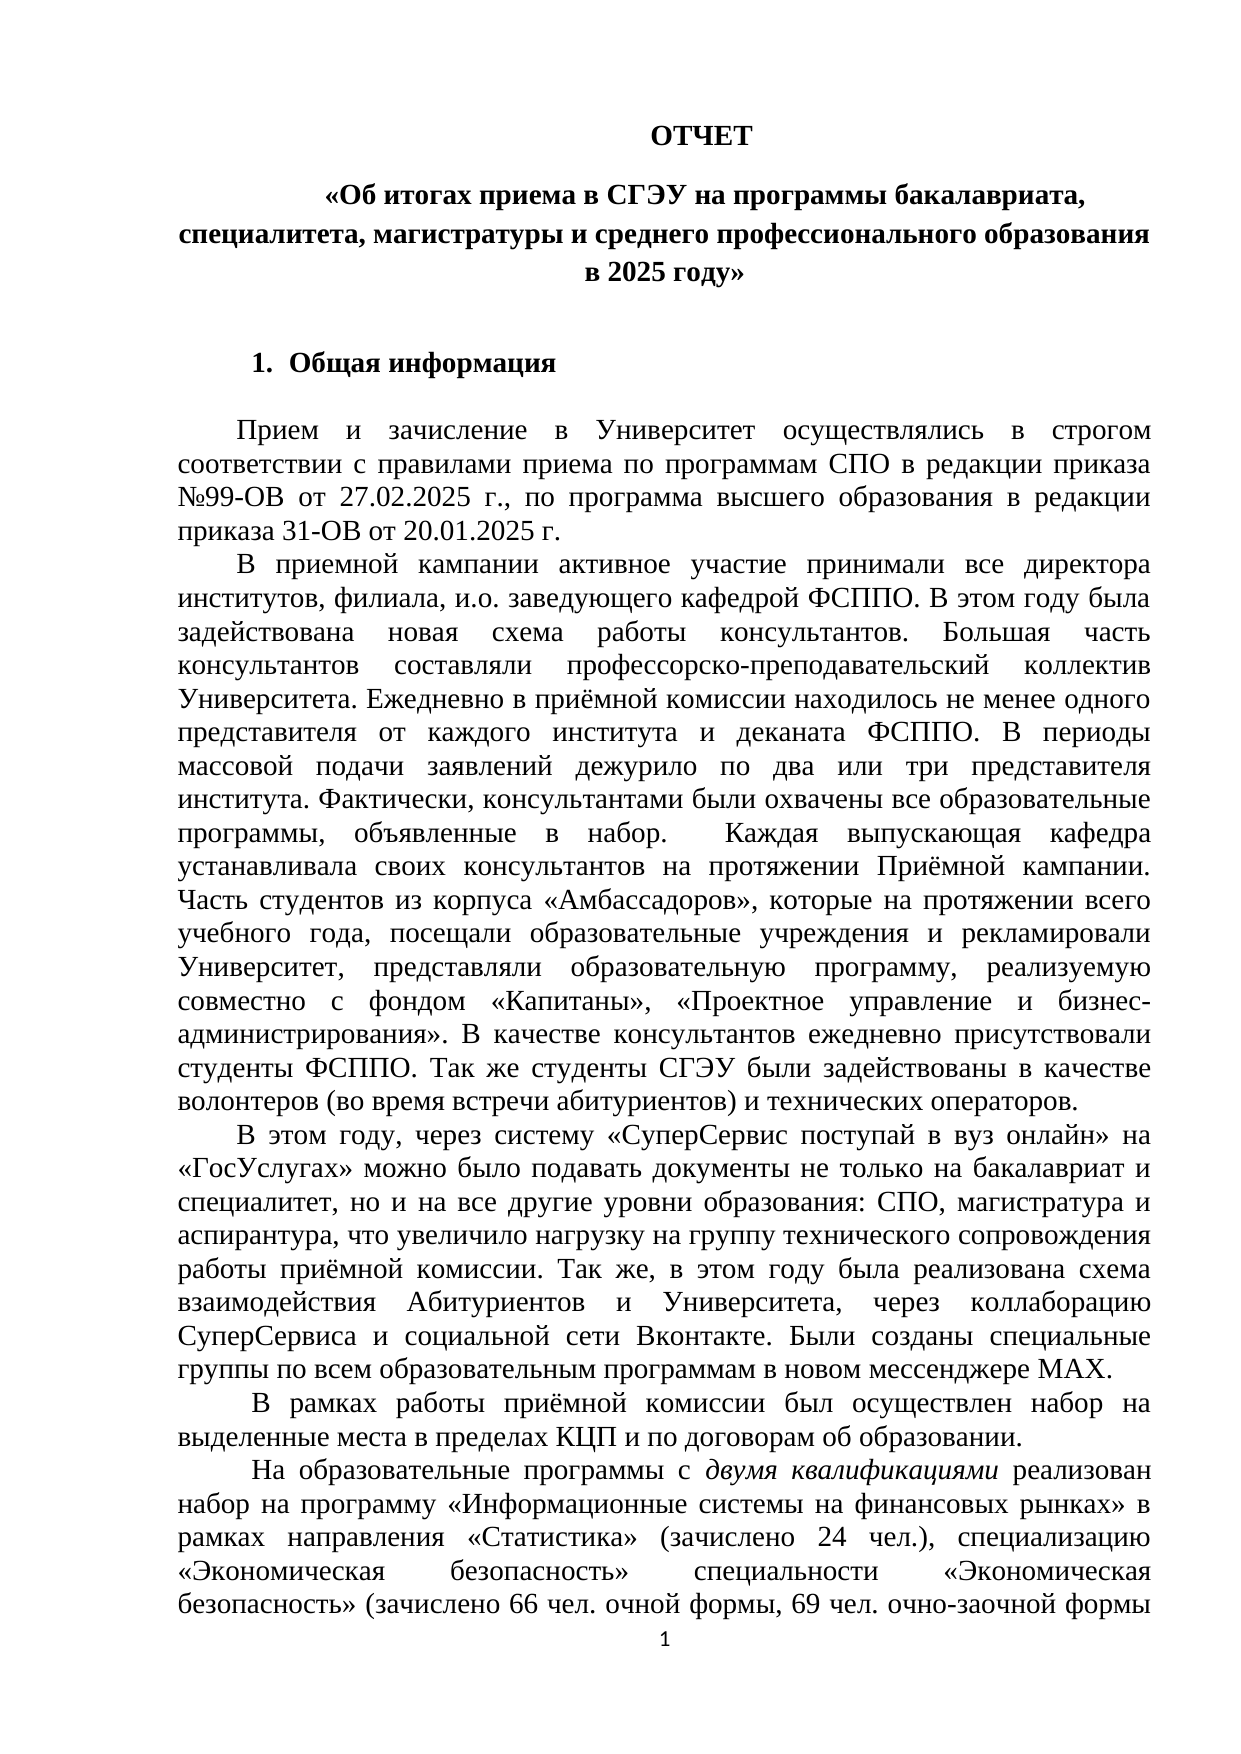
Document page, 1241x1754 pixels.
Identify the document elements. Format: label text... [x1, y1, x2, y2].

list Общая информация [251, 345, 1152, 379]
text В приемной кампании активное участие принимали все директора институтов, филиала, и.о. заведующего кафедрой ФСППО. В этом году была задействована новая схема работы консультантов. Большая часть консультантов составляли профессорско-преподавательский коллектив Университета. Ежедневно в приёмной комиссии находилось не менее одного представителя от каждого института и деканата ФСППО. В периоды массовой подачи заявлений дежурило по два или три представителя института. Фактически, консультантами были охвачены все образовательные программы, объявленные в набор. Каждая выпускающая кафедра устанавливала своих консультантов на протяжении Приёмной кампании. Часть студентов из корпуса «Амбассадоров», которые на протяжении всего учебного года, посещали образовательные учреждения и рекламировали Университет, представляли образовательную программу, реализуемую совместно с фондом «Капитаны», «Проектное управление и бизнес-администрирования». В качестве консультантов ежедневно присутствовали студенты ФСППО. Так же студенты СГЭУ были задействованы в качестве волонтеров (во время встречи абитуриентов) и технических операторов. [177, 547, 1152, 1117]
text «Об итогах приема в СГЭУ на программы бакалавриата, специалитета, магистратуры и среднего профессионального образования в 2025 году» [177, 177, 1152, 320]
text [177, 1452, 1152, 1620]
text ОТЧЕТ [177, 118, 1152, 152]
text В этом году, через систему «СуперСервис поступай в вуз онлайн» на «ГосУслугах» можно было подавать документы не только на бакалавриат и специалитет, но и на все другие уровни образования: СПО, магистратура и аспирантура, что увеличило нагрузку на группу технического сопровождения работы приёмной комиссии. Так же, в этом году была реализована схема взаимодействия Абитуриентов и Университета, через коллаборацию СуперСервиса и социальной сети Вконтакте. Были созданы специальные группы по всем образовательным программам в новом мессенджере MAX. [177, 1117, 1152, 1385]
text Прием и зачисление в Университет осуществлялись в строгом соответствии с правилами приема по программам СПО в редакции приказа №99-ОВ от 27.02.2025 г., по программа высшего образования в редакции приказа 31-ОВ от 20.01.2025 г. [177, 412, 1152, 547]
text В рамках работы приёмной комиссии был осуществлен набор на выделенные места в пределах КЦП и по договорам об образовании. [177, 1385, 1152, 1452]
